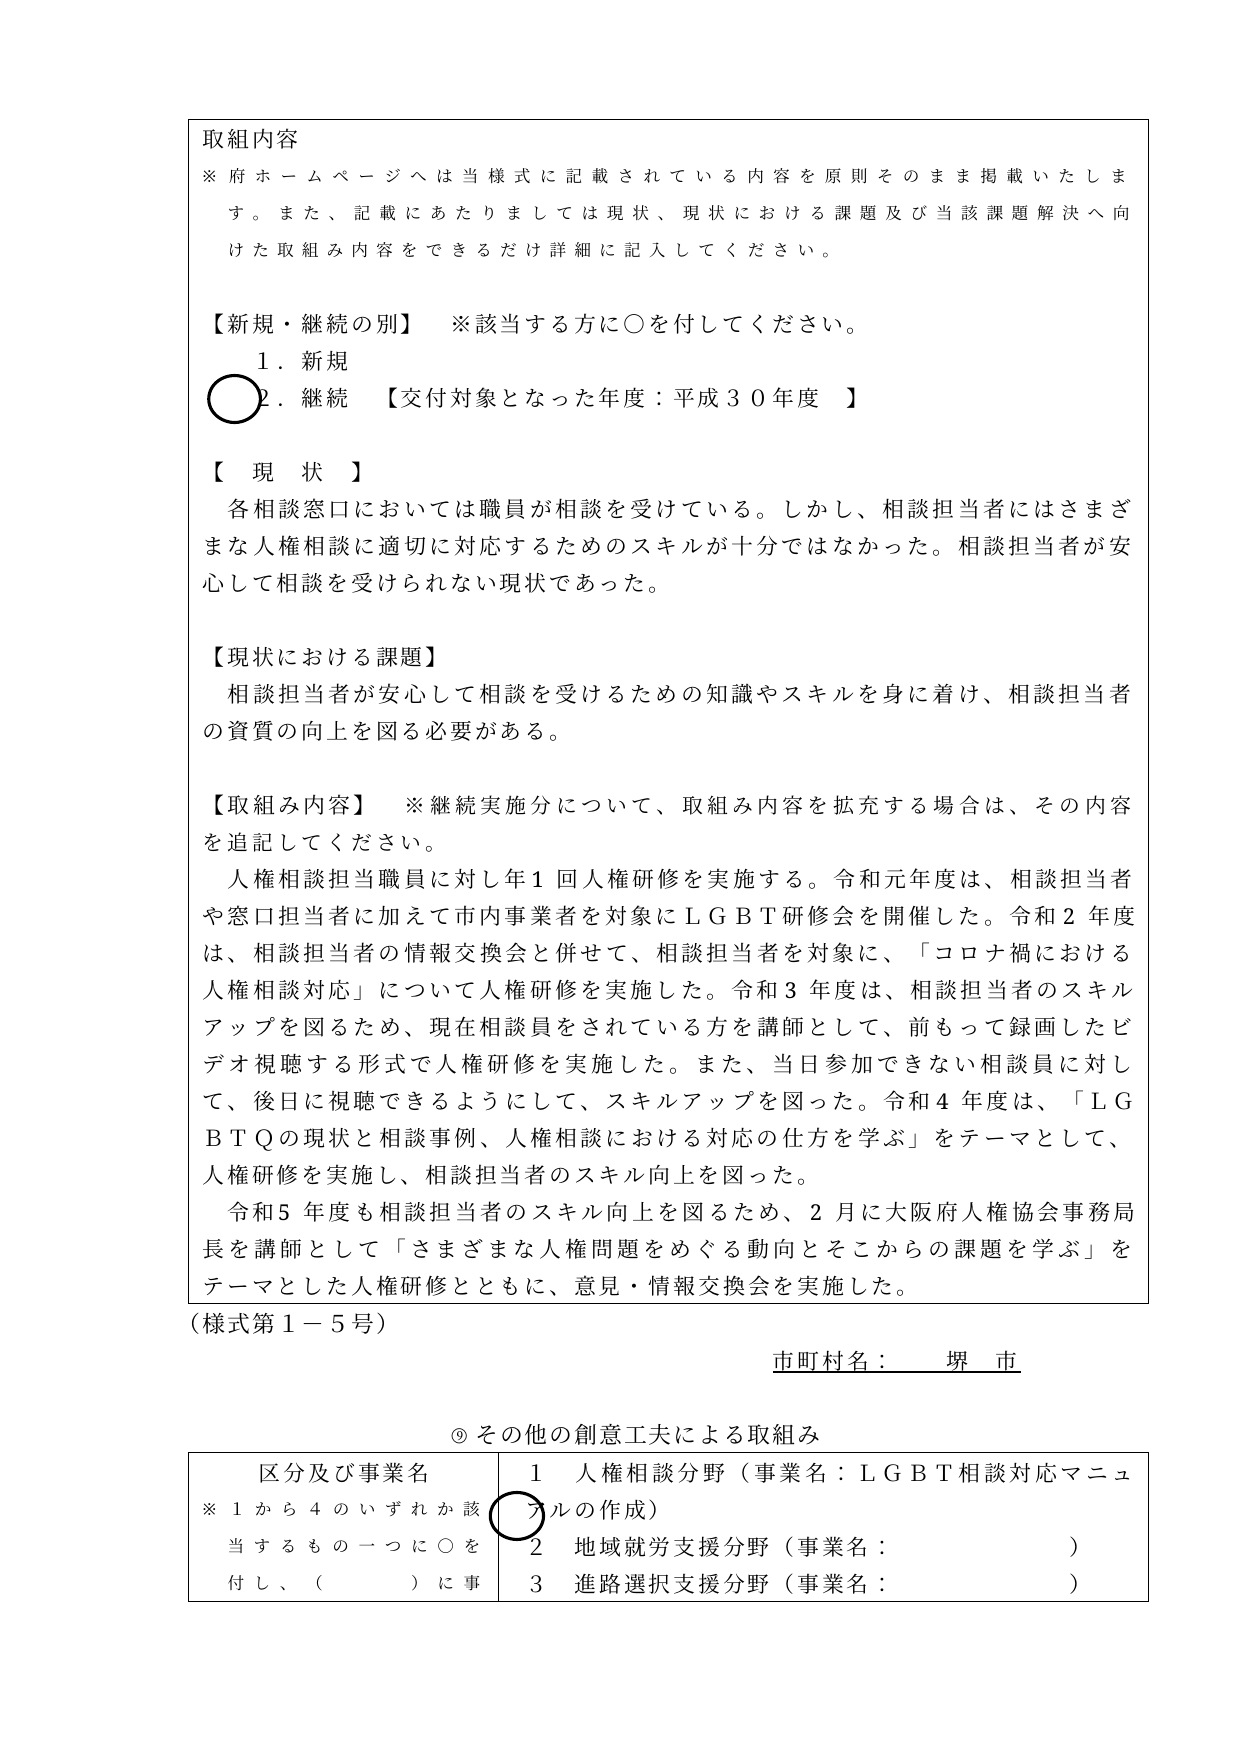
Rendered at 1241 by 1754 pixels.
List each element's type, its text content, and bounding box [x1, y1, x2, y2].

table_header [499, 1453, 1148, 1601]
text ⑨その他の創意工夫による取組み [178, 1415, 1095, 1452]
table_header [189, 1453, 498, 1601]
text 市町村名： 堺 市 [178, 1341, 1095, 1378]
text （様式第１－５号） [178, 1304, 1095, 1341]
table_cell 取組内容 ※府ホームページへは当様式に記載されている内容を原則そのまま掲載いたします。また、記載にあたりましては現状、現状における課題及び当該課題解決へ向けた取組み内容をできるだけ詳細に記入してください。 【新規・継続の別】 ※該当する方に○を付してください。 １．新規 ２．継続 【交付対象となった年度：平成３０年度 】 【 現 状 】 各相談窓口においては職員が相談を受けている。しかし、相談担当者にはさまざまな人権相談に適切に対応するためのスキルが十分ではなかった。相談担当者が安心して相談を受けられない現状であった。 【現状における課題】 相談担当者が安心して相談を受けるための知識やスキルを身に着け、相談担当者の資質の向上を図る必要がある。 【取組み内容】 ※継続実施分について、取組み内容を拡充する場合は、その内容を追記してください。 人権相談担当職員に対し年1回人権研修を実施する。令和元年度は、相談担当者や窓口担当者に加えて市内事業者を対象にＬＧＢＴ研修会を開催した。令和2年度は、相談担当者の情報交換会と併せて、相談担当者を対象に、「コロナ禍における人権相談対応」について人権研修を実施した。令和3年度は、相談担当者のスキルアップを図るため、現在相談員をされている方を講師として、前もって録画したビデオ視聴する形式で人権研修を実施した。また、当日参加できない相談員に対して、後日に視聴できるようにして、スキルアップを図った。令和4年度は、「ＬＧＢＴＱの現状と相談事例、人権相談における対応の仕方を学ぶ」をテーマとして、人権研修を実施し、相談担当者のスキル向上を図った。 令和5年度も相談担当者のスキル向上を図るため、2月に大阪府人権協会事務局長を講師として「さまざまな人権問題をめぐる動向とそこからの課題を学ぶ」をテーマとした人権研修とともに、意見・情報交換会を実施した。 [189, 120, 1148, 1303]
